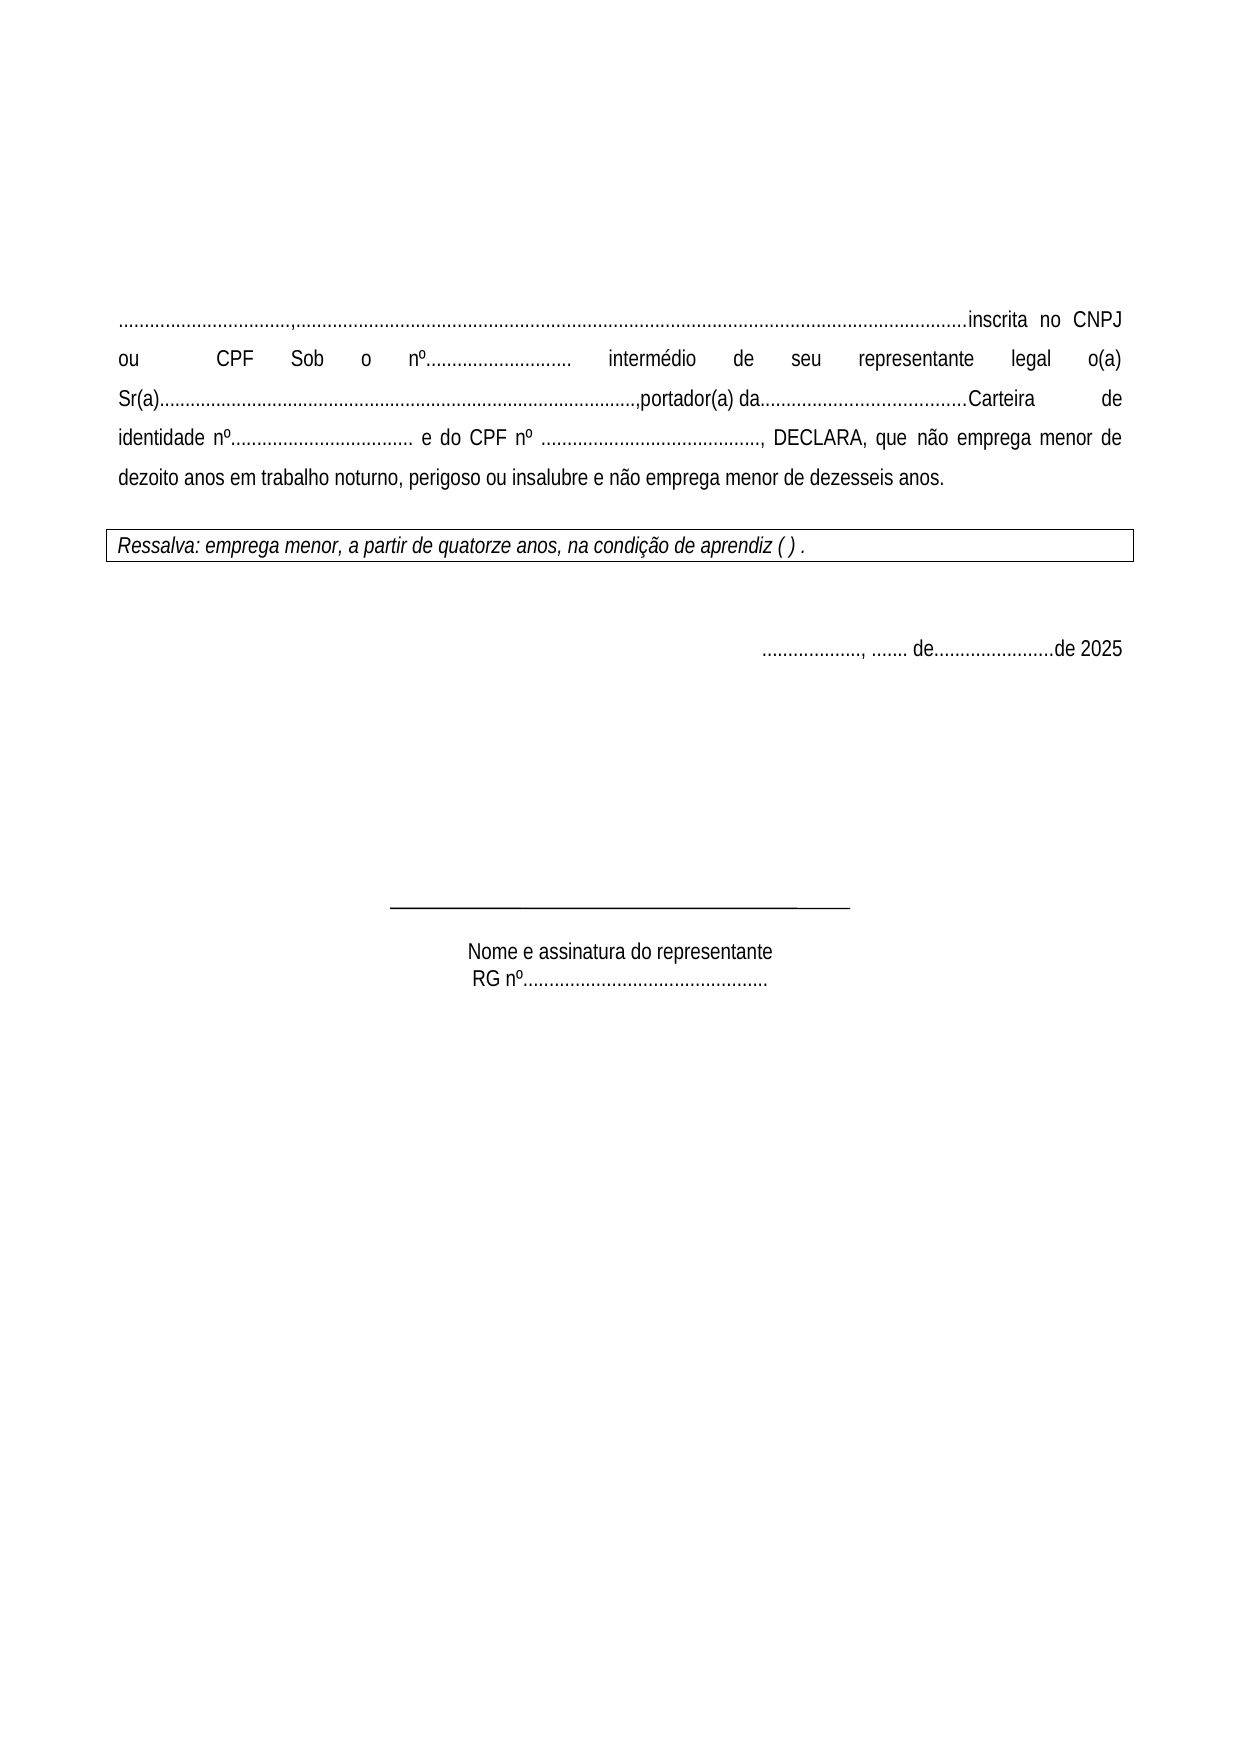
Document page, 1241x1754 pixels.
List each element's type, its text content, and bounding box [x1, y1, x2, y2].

text ..................., ....... de de 2025 [118, 635, 1122, 662]
text Nome e assinatura do representante [118, 938, 1122, 965]
text RG nº............................................... [118, 965, 1122, 991]
text .................................,. inscrita no CNPJ ou CPF Sob o nº............................ intermédio de seu representante legal o(a) Sr(a).............................................................................................,portador(a) da Carteira de identidade nº................................... e do CPF nº .........................................., DECLARA, que não emprega menor de dezoito anos em trabalho noturno, perigoso ou insalubre e não emprega menor de dezesseis anos. [118, 306, 1122, 490]
